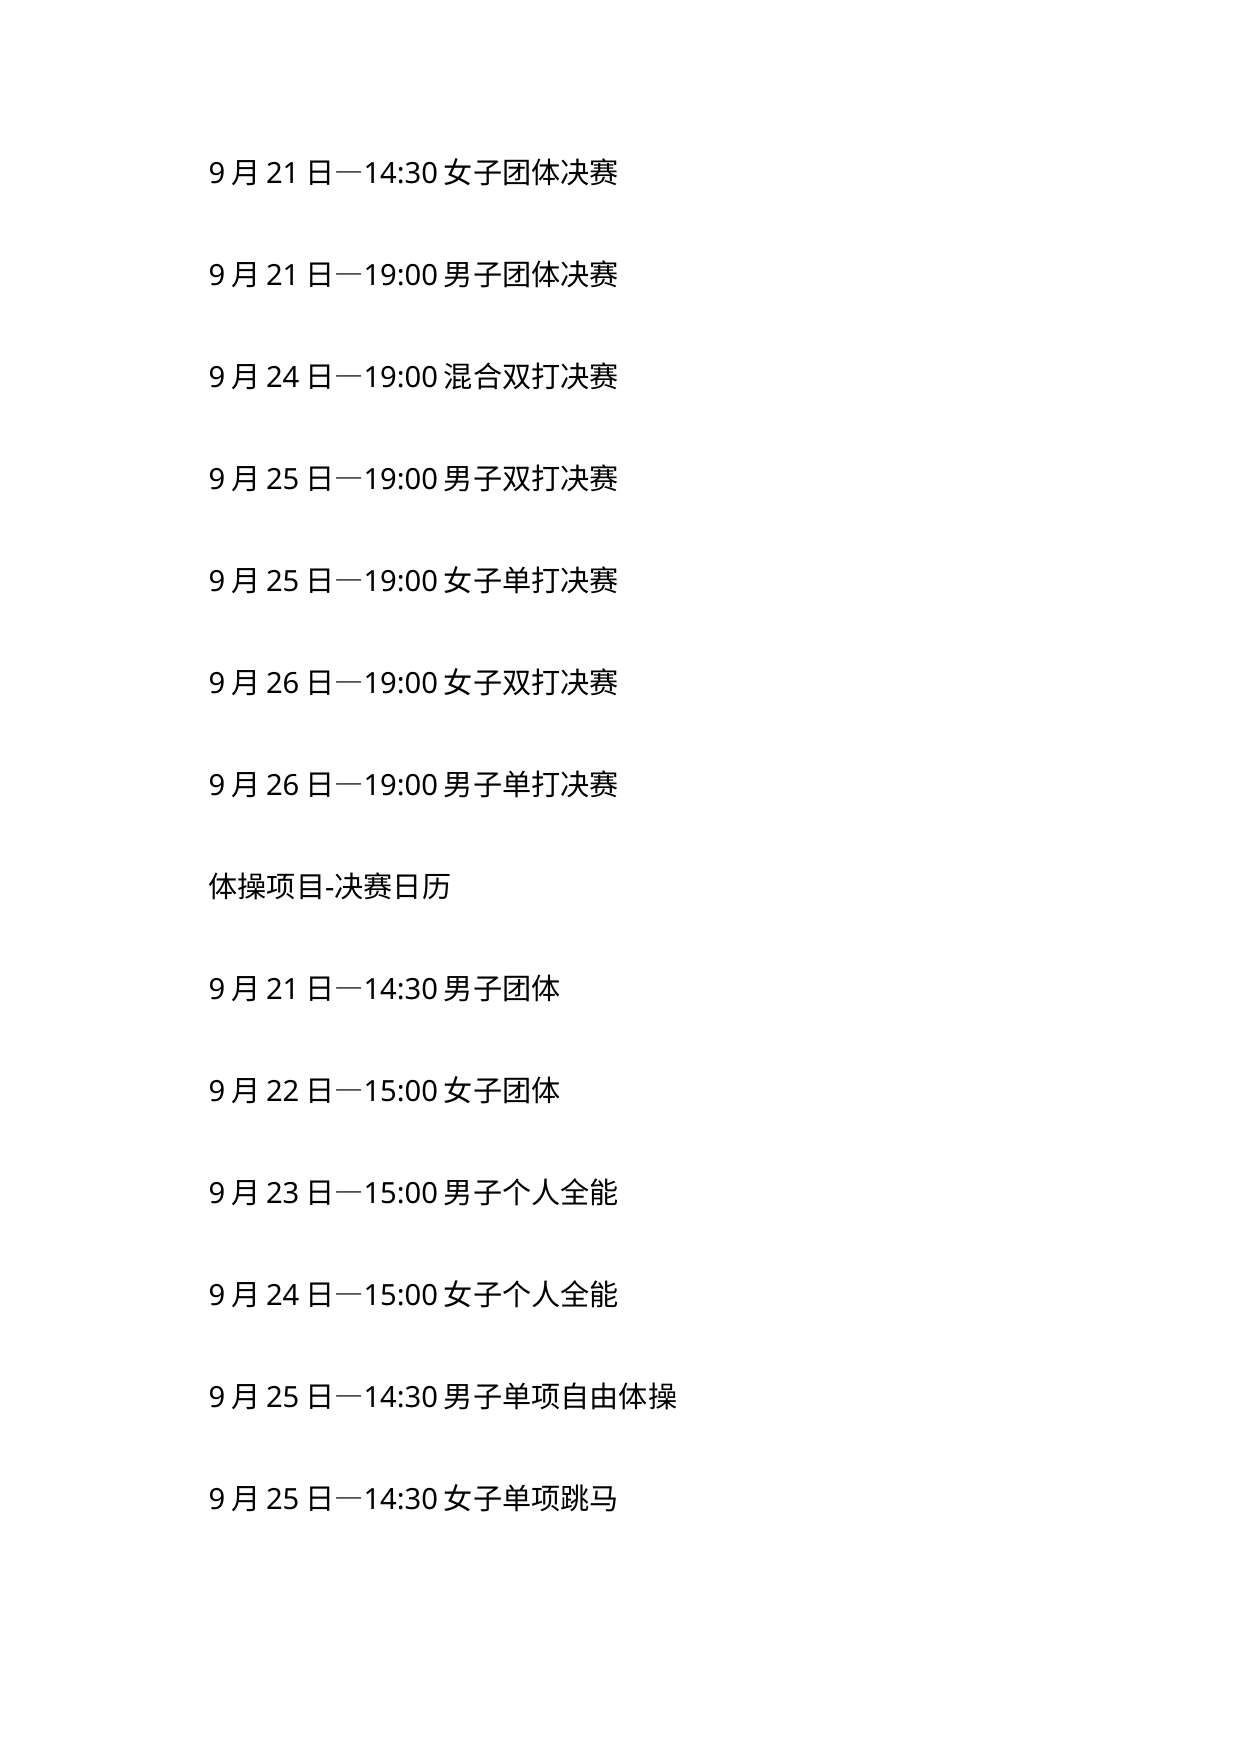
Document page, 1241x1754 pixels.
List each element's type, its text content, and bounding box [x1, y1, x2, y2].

text 9月21日—14:30女子团体决赛 [150, 150, 1090, 192]
text 9月21日—14:30男子团体 [150, 966, 1090, 1008]
text 9月25日—14:30男子单项自由体操 [150, 1374, 1090, 1416]
text 9月25日—19:00女子单打决赛 [150, 558, 1090, 600]
text 9月26日—19:00女子双打决赛 [150, 660, 1090, 702]
text 9月21日—19:00男子团体决赛 [150, 252, 1090, 294]
text 9月23日—15:00男子个人全能 [150, 1170, 1090, 1212]
text 9月24日—19:00混合双打决赛 [150, 354, 1090, 396]
text 体操项目-决赛日历 [150, 864, 1090, 906]
text 9月26日—19:00男子单打决赛 [150, 762, 1090, 804]
text 9月25日—19:00男子双打决赛 [150, 456, 1090, 498]
text 9月22日—15:00女子团体 [150, 1068, 1090, 1110]
text 9月24日—15:00女子个人全能 [150, 1272, 1090, 1314]
text 9月25日—14:30女子单项跳马 [150, 1476, 1090, 1518]
